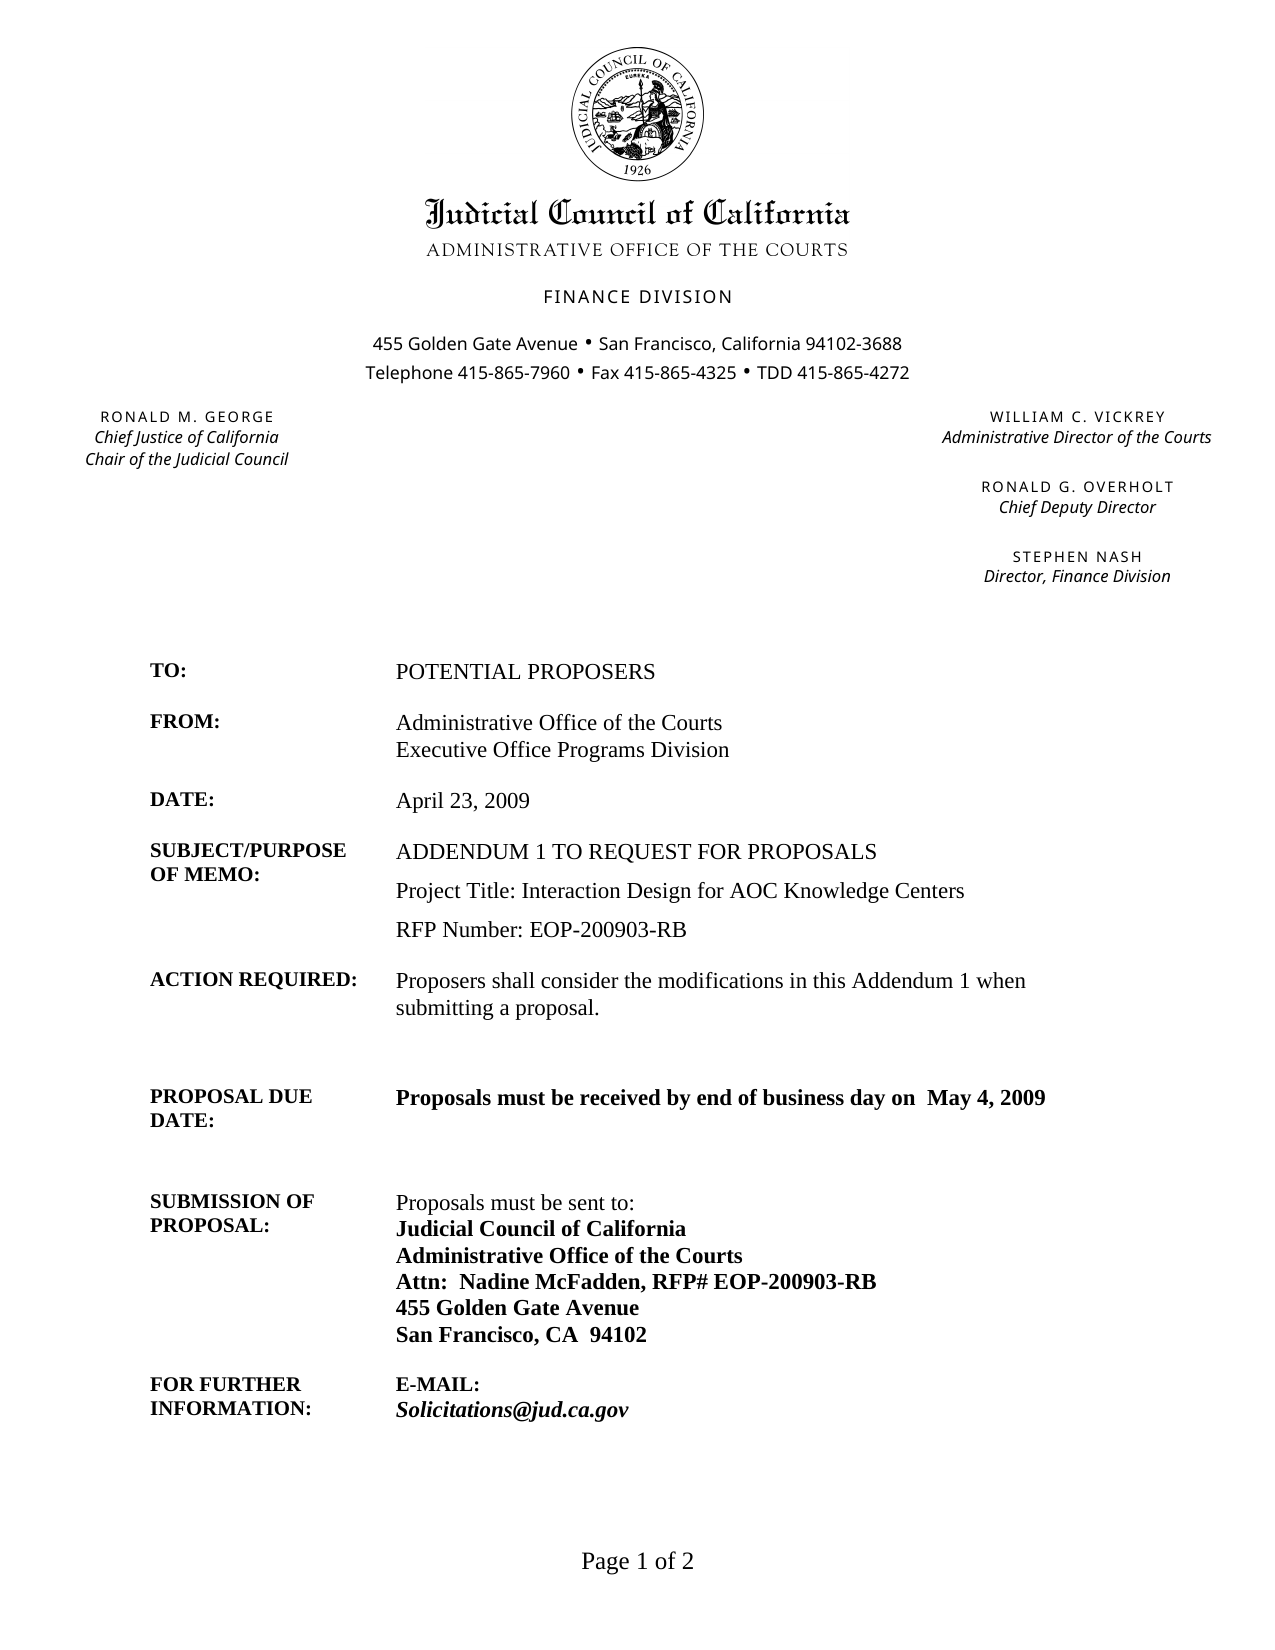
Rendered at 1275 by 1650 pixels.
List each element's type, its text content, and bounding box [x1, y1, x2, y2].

table_cell Proposals must be received by end of business day on May 4, 2009 [384, 1084, 1133, 1189]
table_cell SUBJECT/PURPOSE OF MEMO: [139, 838, 384, 967]
table_cell Proposers shall consider the modifications in this Addendum 1 when submitting a proposal. [384, 968, 1133, 1084]
table_cell Administrative Office of the Courts Executive Office Programs Division [384, 709, 1133, 787]
table_cell PROPOSAL DUE DATE: [139, 1084, 384, 1189]
table_cell DATE: [139, 787, 384, 838]
table_header TO: [139, 658, 384, 709]
picture [425, 47, 850, 260]
table_cell Proposals must be sent to: Judicial Council of Administrative Office of the Courts Attn: Nadine McFadden, RFP# EOP-200903-RB [384, 1189, 1133, 1372]
table_cell FOR FURTHER INFORMATION: [139, 1372, 384, 1435]
table_cell E-MAIL: Solicitations@jud.ca.gov [384, 1372, 1133, 1435]
table_cell April 23, 2009 [384, 787, 1133, 838]
table_cell ACTION REQUIRED: [139, 968, 384, 1084]
table_cell ADDENDUM 1 TO Request for proposals Project Title: Interaction Design for AOC Knowledge Centers RFP Number: EOP-200903-RB [384, 838, 1133, 967]
table_cell SUBMISSION OF PROPOSAL: [139, 1189, 384, 1372]
table_cell FROM: [139, 709, 384, 787]
table_header Potential Proposers [384, 658, 1133, 709]
